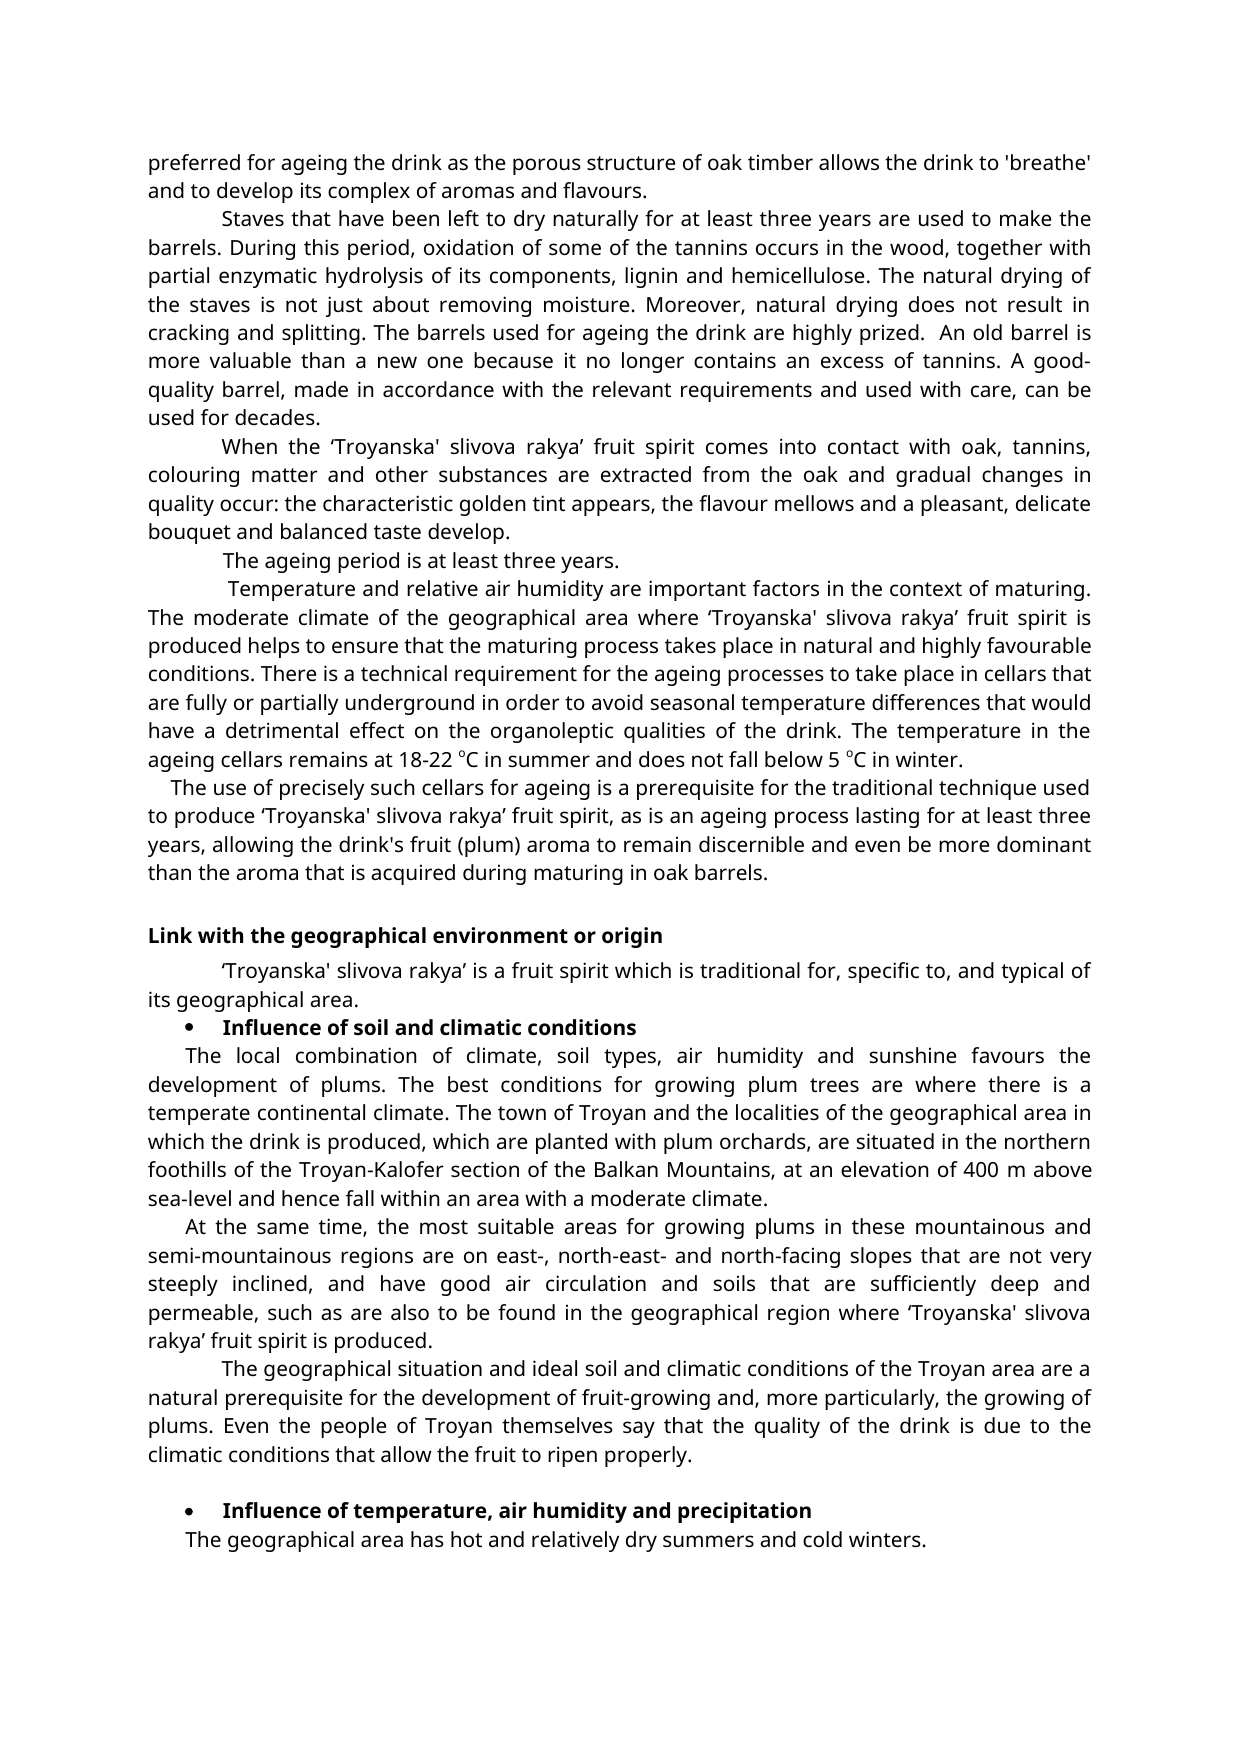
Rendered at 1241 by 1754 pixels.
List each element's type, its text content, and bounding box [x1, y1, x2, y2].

text The geographical situation and ideal soil and climatic conditions of the Troyan area are a natural prerequisite for the development of fruit-growing and, more particularly, the growing of plums. Even the people of Troyan themselves say that the quality of the drink is due to the climatic conditions that allow the fruit to ripen properly. [148, 1354, 1093, 1468]
text ‘Troyanska' slivova rakya’ is a fruit spirit which is traditional for, specific to, and typical of its geographical area. [148, 956, 1093, 1013]
text Link with the geographical environment or origin [148, 922, 1093, 950]
list Influence of temperature, air humidity and precipitation [185, 1497, 1093, 1525]
text At the same time, the most suitable areas for growing plums in these mountainous and semi-mountainous regions are on east-, north-east- and north-facing slopes that are not very steeply inclined, and have good air circulation and soils that are sufficiently deep and permeable, such as are also to be found in the geographical region where ‘Troyanska' slivova rakya’ fruit spirit is produced. [148, 1212, 1093, 1354]
text Temperature and relative air humidity are important factors in the context of maturing. The moderate climate of the geographical area where ‘Troyanska' slivova rakya’ fruit spirit is produced helps to ensure that the maturing process takes place in natural and highly favourable conditions. There is a technical requirement for the ageing processes to take place in cellars that are fully or partially underground in order to avoid seasonal temperature differences that would have a detrimental effect on the organoleptic qualities of the drink. The temperature in the ageing cellars remains at 18-22 оС in summer and does not fall below 5 оС in winter. [148, 574, 1093, 773]
text The use of precisely such cellars for ageing is a prerequisite for the traditional technique used to produce ‘Troyanska' slivova rakya’ fruit spirit, as is an ageing process lasting for at least three years, allowing the drink's fruit (plum) aroma to remain discernible and even be more dominant than the aroma that is acquired during maturing in oak barrels. [148, 773, 1093, 887]
text When the ‘Troyanska' slivova rakya’ fruit spirit comes into contact with oak, tannins, colouring matter and other substances are extracted from the oak and gradual changes in quality occur: the characteristic golden tint appears, the flavour mellows and a pleasant, delicate bouquet and balanced taste develop. [148, 432, 1093, 546]
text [148, 148, 1093, 204]
text The geographical area has hot and relatively dry summers and cold winters. [148, 1525, 1093, 1553]
text The local combination of climate, soil types, air humidity and sunshine favours the development of plums. The best conditions for growing plum trees are where there is a temperate continental climate. The town of Troyan and the localities of the geographical area in which the drink is produced, which are planted with plum orchards, are situated in the northern foothills of the Troyan-Kalofer section of the Balkan Mountains, at an elevation of 400 m above sea-level and hence fall within an area with a moderate climate. [148, 1042, 1093, 1212]
text The ageing period is at least three years. [148, 546, 1093, 574]
list Influence of soil and climatic conditions [185, 1013, 1093, 1042]
text Staves that have been left to dry naturally for at least three years are used to make the barrels. During this period, oxidation of some of the tannins occurs in the wood, together with partial enzymatic hydrolysis of its components, lignin and hemicellulose. The natural drying of the staves is not just about removing moisture. Moreover, natural drying does not result in cracking and splitting. The barrels used for ageing the drink are highly prized. An old barrel is more valuable than a new one because it no longer contains an excess of tannins. A good-quality barrel, made in accordance with the relevant requirements and used with care, can be used for decades. [148, 204, 1093, 432]
